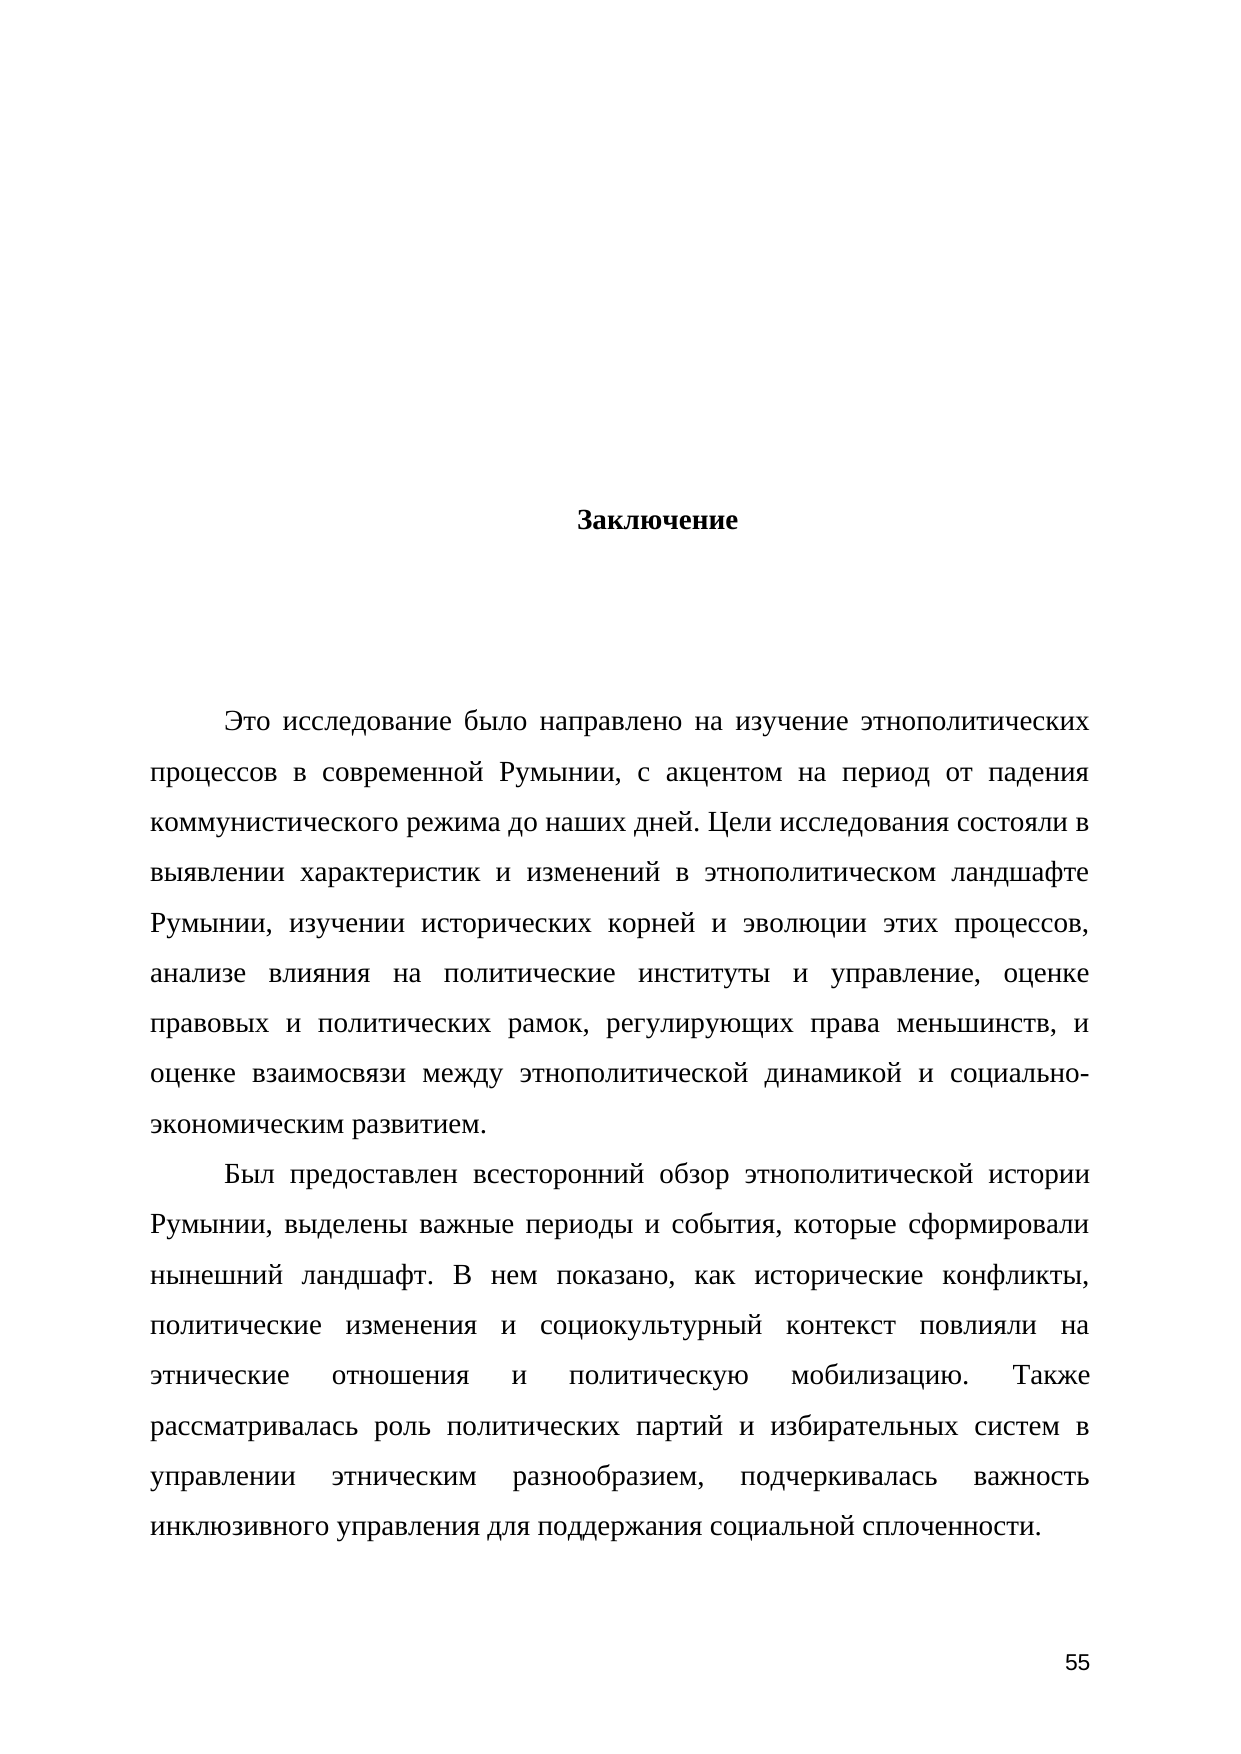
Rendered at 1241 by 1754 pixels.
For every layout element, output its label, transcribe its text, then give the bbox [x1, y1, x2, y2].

text Был предоставлен всесторонний обзор этнополитической истории Румынии, выделены важные периоды и события, которые сформировали нынешний ландшафт. В нем показано, как исторические конфликты, политические изменения и социокультурный контекст повлияли на этнические отношения и политическую мобилизацию. Также рассматривалась роль политических партий и избирательных систем в управлении этническим разнообразием, подчеркивалась важность инклюзивного управления для поддержания социальной сплоченности. [150, 1156, 1090, 1542]
text Это исследование было направлено на изучение этнополитических процессов в современной Румынии, с акцентом на период от падения коммунистического режима до наших дней. Цели исследования состояли в выявлении характеристик и изменений в этнополитическом ландшафте Румынии, изучении исторических корней и эволюции этих процессов, анализе влияния на политические институты и управление, оценке правовых и политических рамок, регулирующих права меньшинств, и оценке взаимосвязи между этнополитической динамикой и социально-экономическим развитием. [150, 703, 1090, 1139]
text Заключение [150, 502, 1090, 536]
